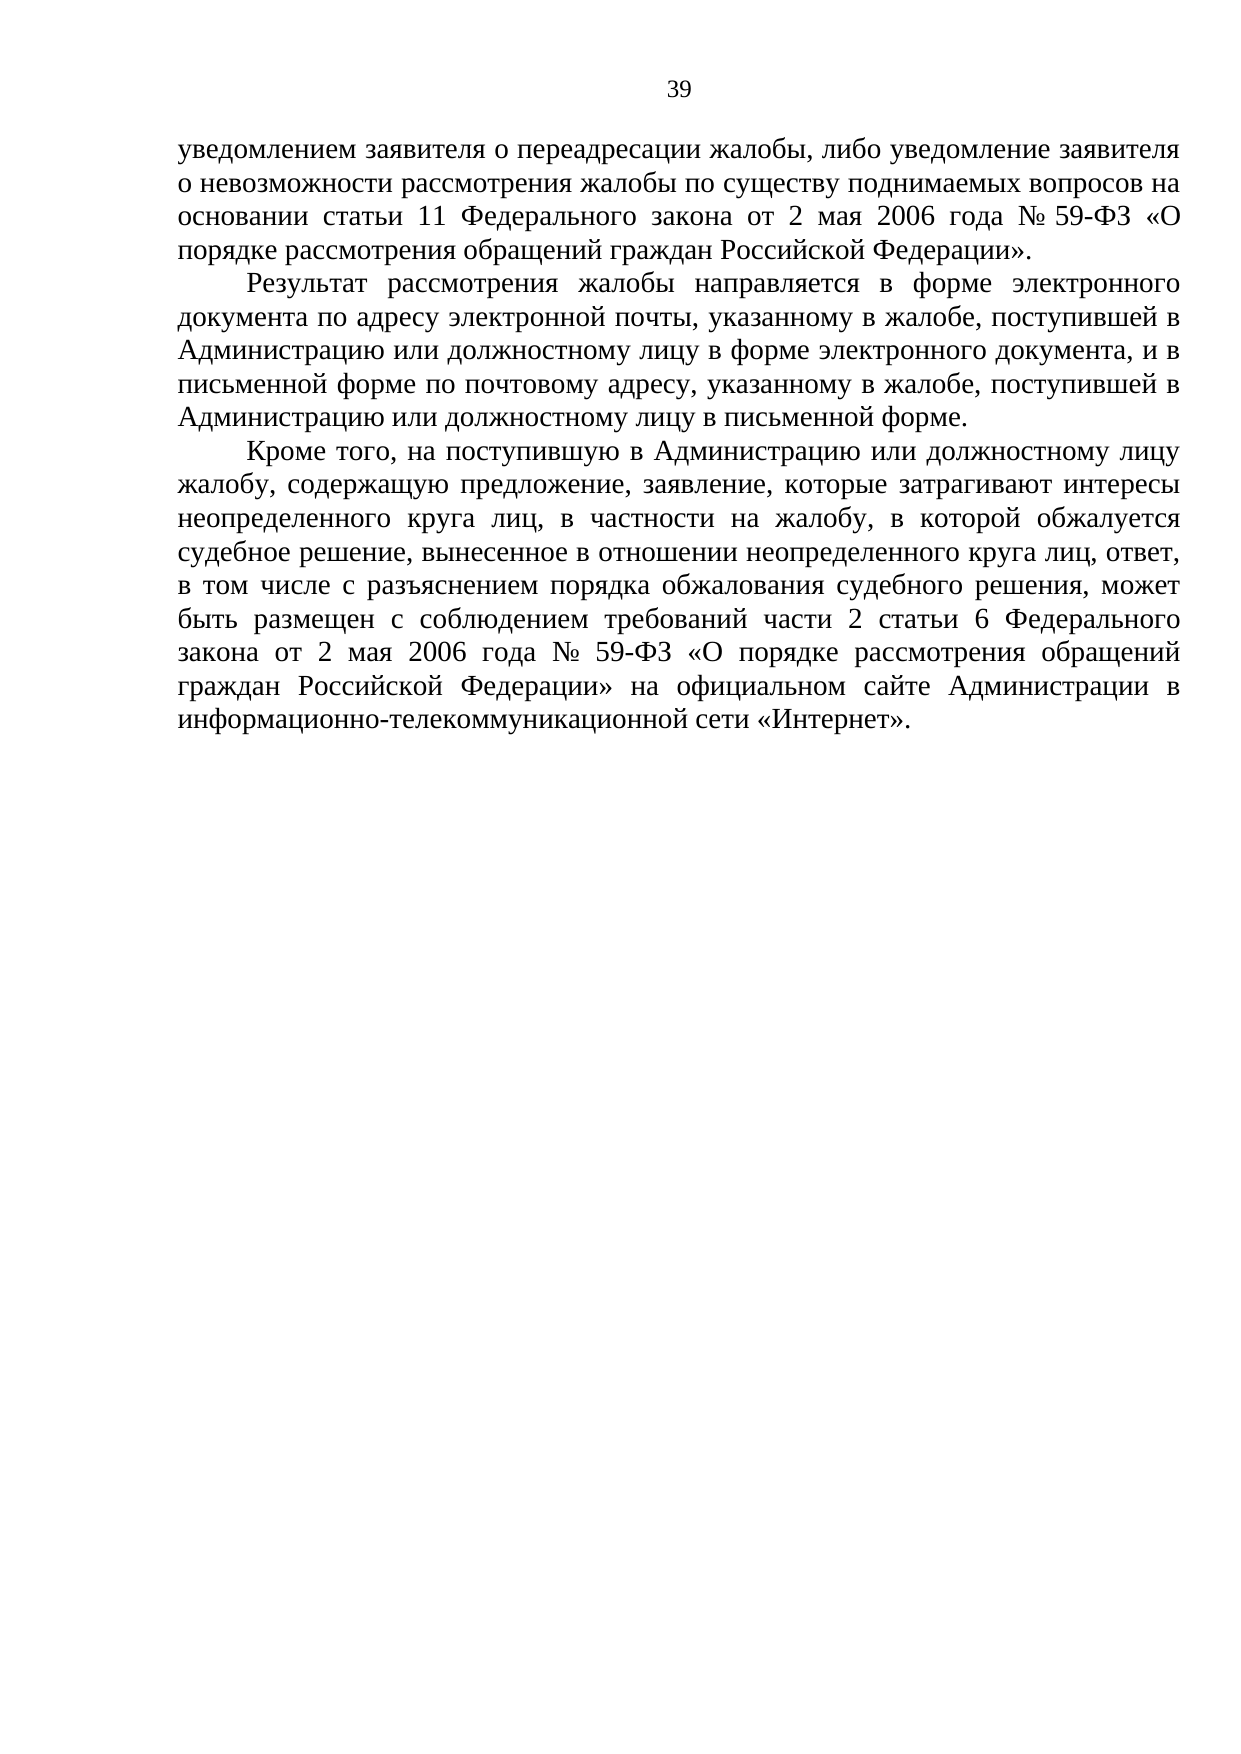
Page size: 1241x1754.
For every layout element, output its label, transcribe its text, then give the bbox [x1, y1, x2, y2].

text Результат рассмотрения жалобы направляется в форме электронного документа по адресу электронной почты, указанному в жалобе, поступившей в Администрацию или должностному лицу в форме электронного документа, и в письменной форме по почтовому адресу, указанному в жалобе, поступившей в Администрацию или должностному лицу в письменной форме. [177, 265, 1181, 433]
text Кроме того, на поступившую в Администрацию или должностному лицу жалобу, содержащую предложение, заявление, которые затрагивают интересы неопределенного круга лиц, в частности на жалобу, в которой обжалуется судебное решение, вынесенное в отношении неопределенного круга лиц, ответ, в том числе с разъяснением порядка обжалования судебного решения, может быть размещен с соблюдением требований части 2 статьи 6 Федерального закона от 2 мая 2006 года № 59-ФЗ «О порядке рассмотрения обращений граждан Российской Федерации» на официальном сайте Администрации в информационно-телекоммуникационной сети «Интернет». [177, 433, 1181, 735]
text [177, 131, 1181, 265]
